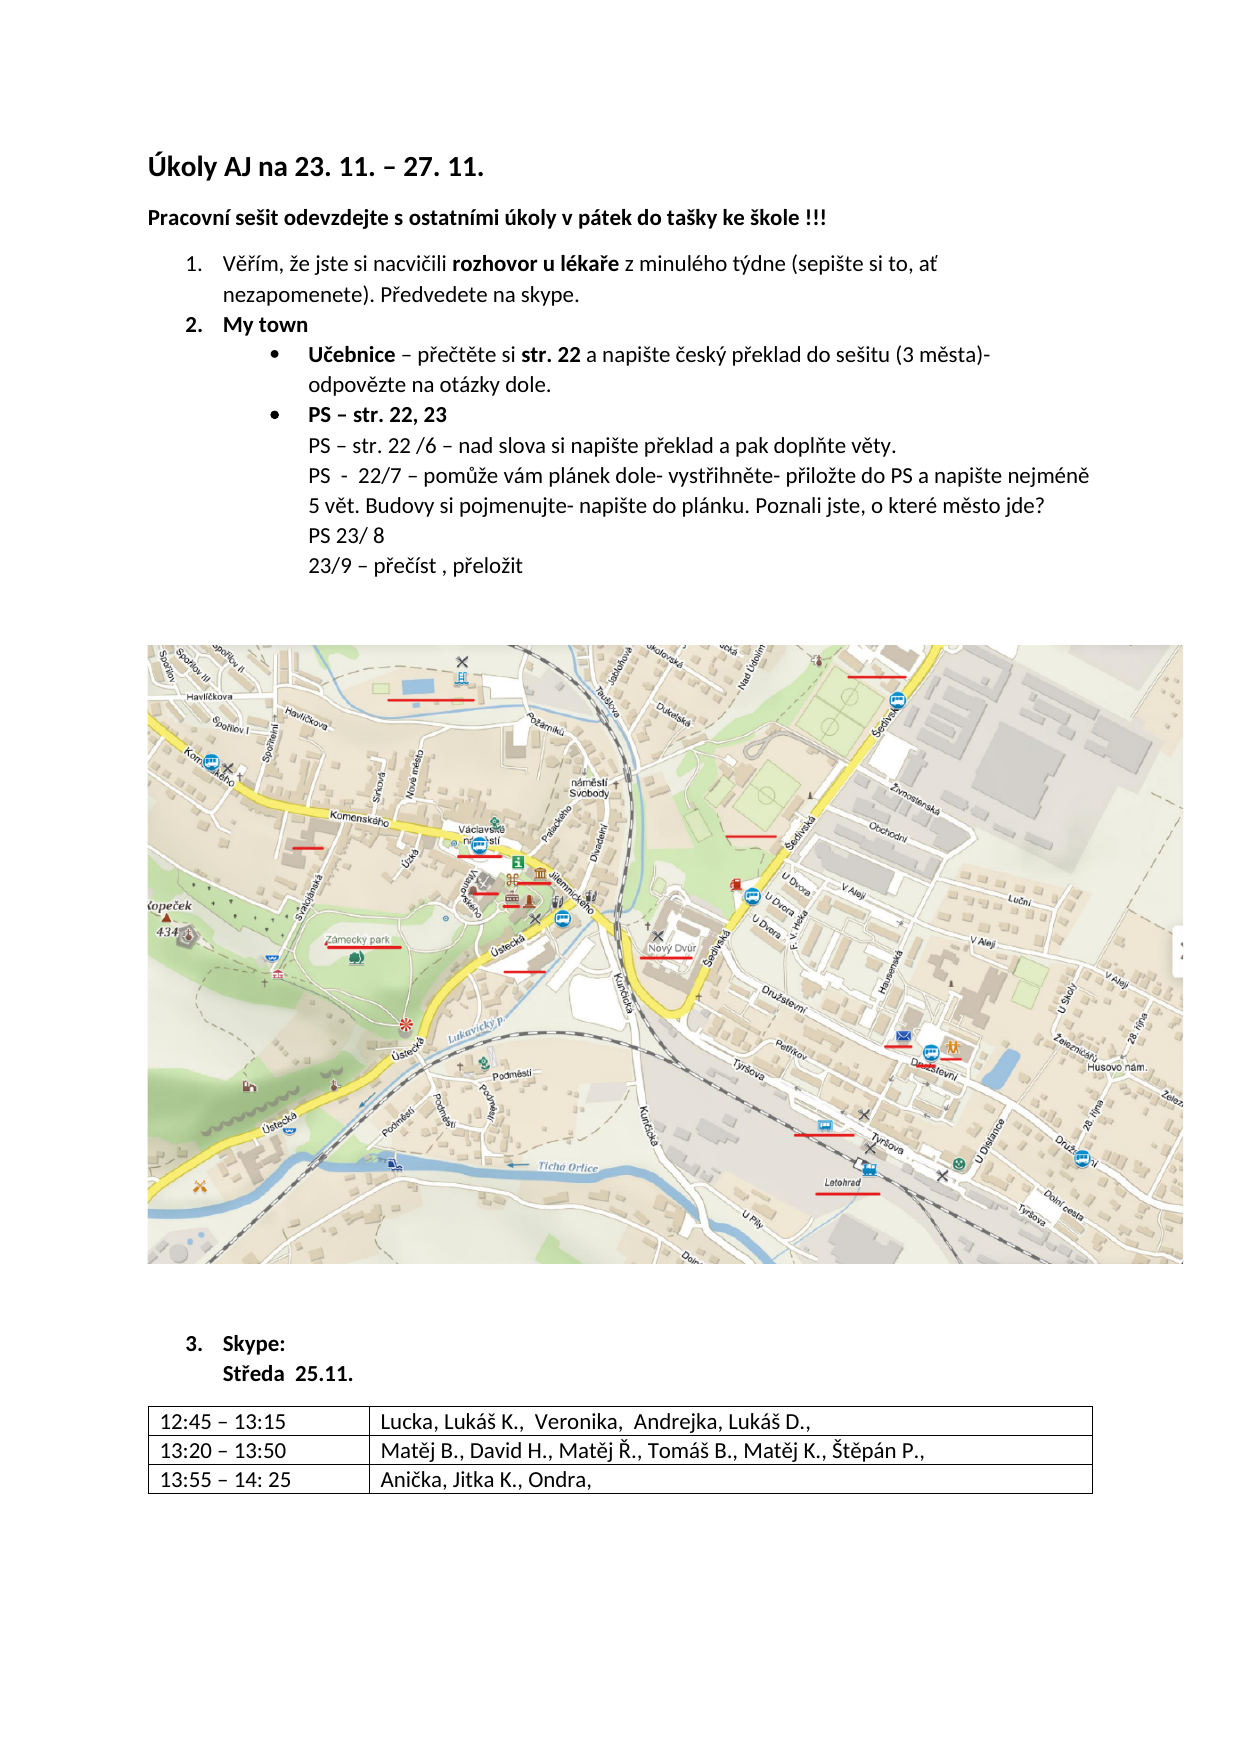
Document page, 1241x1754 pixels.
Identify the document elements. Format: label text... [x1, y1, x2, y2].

picture [147, 645, 1184, 1264]
table_header Lucka, Lukáš K., Veronika, Andrejka, Lukáš D., [370, 1407, 1092, 1435]
table_cell 13:55 – 14: 25 [149, 1465, 369, 1493]
table_cell Anička, Jitka K., Ondra, [370, 1465, 1092, 1493]
list PS - 22/7 – pomůže vám plánek dole- vystřihněte- přiložte do PS a napište nejméně 5 vět. Budovy si pojmenujte- napište do plánku. Poznali jste, o které město jde? [308, 461, 1093, 519]
list Skype: [185, 1329, 1093, 1357]
text Pracovní sešit odevzdejte s ostatními úkoly v pátek do tašky ke škole !!! [148, 203, 1093, 231]
list Středa 25.11. [223, 1359, 1093, 1387]
table_cell 13:20 – 13:50 [149, 1436, 369, 1464]
list My town [185, 310, 1093, 338]
list PS – str. 22 /6 – nad slova si napište překlad a pak doplňte věty. [308, 431, 1093, 459]
text Úkoly AJ na 23. 11. – 27. 11. [148, 148, 1093, 183]
list PS – str. 22, 23 [271, 401, 1093, 429]
table_header 12:45 – 13:15 [149, 1407, 369, 1435]
table_cell Matěj B., David H., Matěj Ř., Tomáš B., Matěj K., Štěpán P., [370, 1436, 1092, 1464]
list Učebnice – přečtěte si str. 22 a napište český překlad do sešitu (3 města)- odpovězte na otázky dole. [271, 340, 1093, 398]
list 23/9 – přečíst , přeložit [308, 552, 1093, 580]
list Věřím, že jste si nacvičili rozhovor u lékaře z minulého týdne (sepište si to, ať nezapomenete). Předvedete na skype. [185, 249, 1093, 308]
list PS 23/ 8 [308, 521, 1093, 549]
